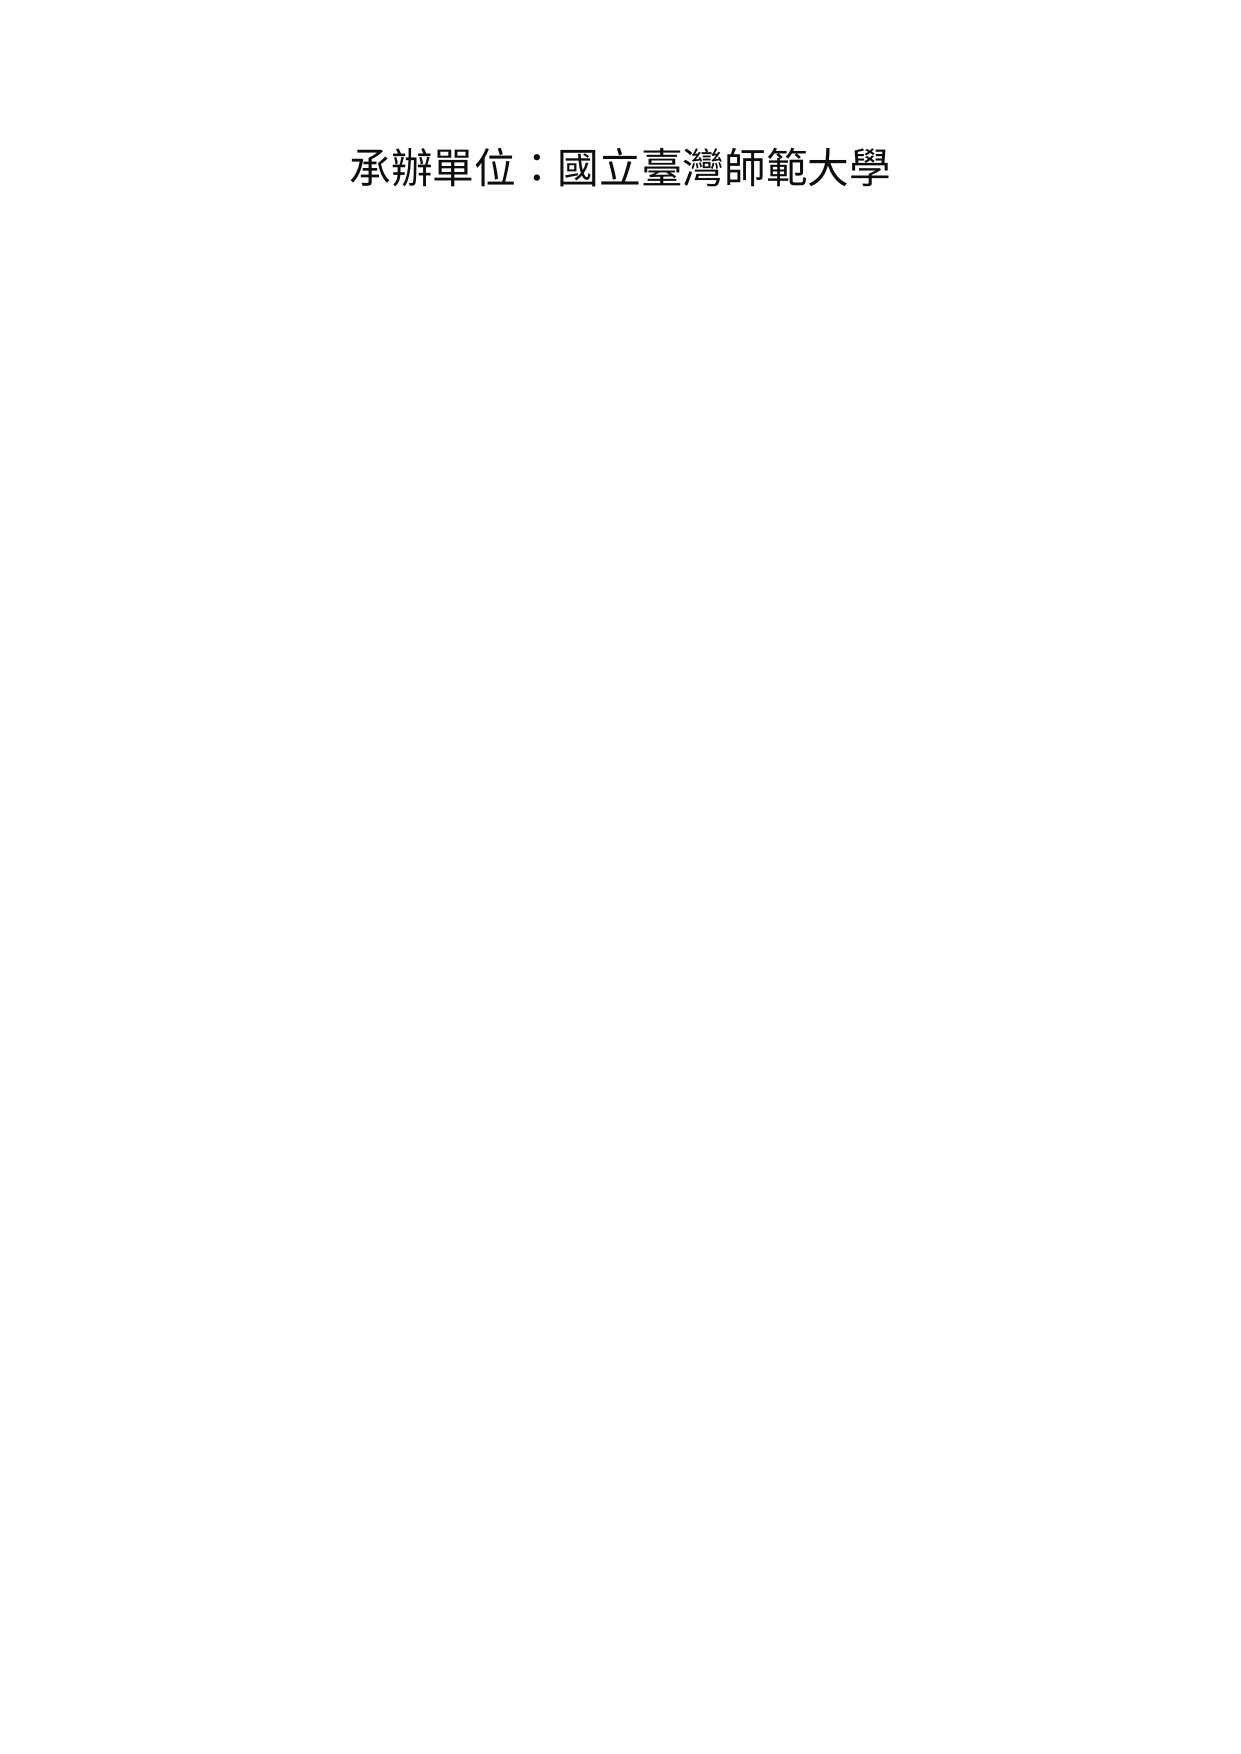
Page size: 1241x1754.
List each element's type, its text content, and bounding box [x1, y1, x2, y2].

text 承辦單位：國立臺灣師範大學 [118, 135, 1122, 196]
